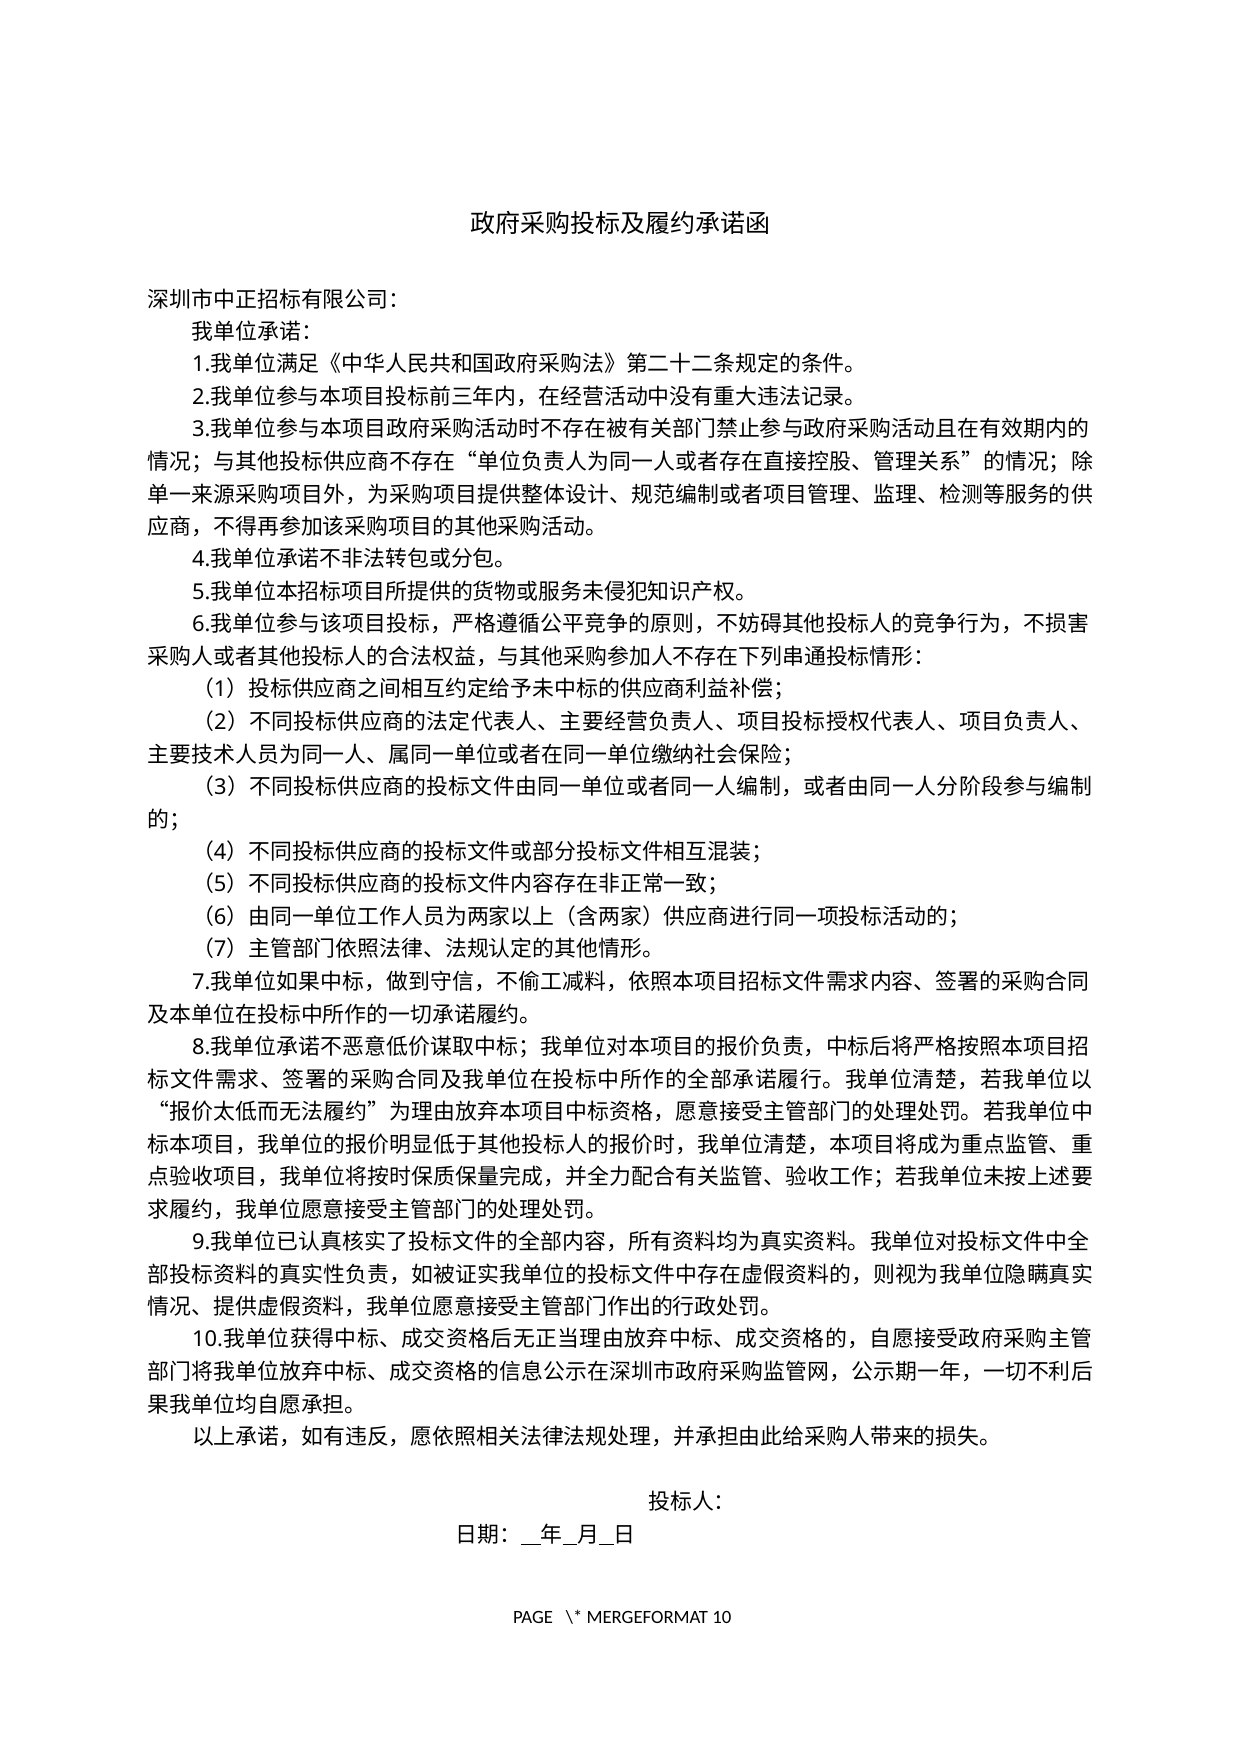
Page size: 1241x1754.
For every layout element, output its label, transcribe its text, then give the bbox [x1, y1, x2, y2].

text 投标人： [148, 1484, 1093, 1516]
text （7）主管部门依照法律、法规认定的其他情形。 [148, 931, 1093, 964]
text （1）投标供应商之间相互约定给予未中标的供应商利益补偿； [148, 671, 1093, 704]
text 9.我单位已认真核实了投标文件的全部内容，所有资料均为真实资料。我单位对投标文件中全部投标资料的真实性负责，如被证实我单位的投标文件中存在虚假资料的，则视为我单位隐瞒真实情况、提供虚假资料，我单位愿意接受主管部门作出的行政处罚。 [148, 1224, 1093, 1321]
subtitle 政府采购投标及履约承诺函 [148, 189, 1093, 254]
text （3）不同投标供应商的投标文件由同一单位或者同一人编制，或者由同一人分阶段参与编制的； [148, 769, 1093, 834]
text （4）不同投标供应商的投标文件或部分投标文件相互混装； [148, 834, 1093, 866]
text 日期： 年 月 日 [148, 1516, 1093, 1549]
text 7.我单位如果中标，做到守信，不偷工减料，依照本项目招标文件需求内容、签署的采购合同及本单位在投标中所作的一切承诺履约。 [148, 964, 1093, 1029]
text 2.我单位参与本项目投标前三年内，在经营活动中没有重大违法记录。 [148, 379, 1093, 411]
text （6）由同一单位工作人员为两家以上（含两家）供应商进行同一项投标活动的； [148, 899, 1093, 931]
text 4.我单位承诺不非法转包或分包。 [148, 541, 1093, 574]
text （2）不同投标供应商的法定代表人、主要经营负责人、项目投标授权代表人、项目负责人、主要技术人员为同一人、属同一单位或者在同一单位缴纳社会保险； [148, 704, 1093, 769]
text 5.我单位本招标项目所提供的货物或服务未侵犯知识产权。 [148, 574, 1093, 606]
text 我单位承诺： [148, 314, 1177, 346]
text 10.我单位获得中标、成交资格后无正当理由放弃中标、成交资格的，自愿接受政府采购主管部门将我单位放弃中标、成交资格的信息公示在深圳市政府采购监管网，公示期一年，一切不利后果我单位均自愿承担。 [148, 1321, 1093, 1419]
text 8.我单位承诺不恶意低价谋取中标；我单位对本项目的报价负责，中标后将严格按照本项目招标文件需求、签署的采购合同及我单位在投标中所作的全部承诺履行。我单位清楚，若我单位以“报价太低而无法履约”为理由放弃本项目中标资格，愿意接受主管部门的处理处罚。若我单位中标本项目，我单位的报价明显低于其他投标人的报价时，我单位清楚，本项目将成为重点监管、重点验收项目，我单位将按时保质保量完成，并全力配合有关监管、验收工作；若我单位未按上述要求履约，我单位愿意接受主管部门的处理处罚。 [148, 1029, 1093, 1224]
text 3.我单位参与本项目政府采购活动时不存在被有关部门禁止参与政府采购活动且在有效期内的情况；与其他投标供应商不存在“单位负责人为同一人或者存在直接控股、管理关系”的情况；除单一来源采购项目外，为采购项目提供整体设计、规范编制或者项目管理、监理、检测等服务的供应商，不得再参加该采购项目的其他采购活动。 [148, 411, 1093, 541]
text 以上承诺，如有违反，愿依照相关法律法规处理，并承担由此给采购人带来的损失。 [148, 1419, 1093, 1451]
text （5）不同投标供应商的投标文件内容存在非正常一致； [148, 866, 1093, 899]
text 深圳市中正招标有限公司： [148, 281, 1093, 314]
text 6.我单位参与该项目投标，严格遵循公平竞争的原则，不妨碍其他投标人的竞争行为，不损害采购人或者其他投标人的合法权益，与其他采购参加人不存在下列串通投标情形： [148, 606, 1093, 671]
text 1.我单位满足《中华人民共和国政府采购法》第二十二条规定的条件。 [148, 346, 1093, 379]
